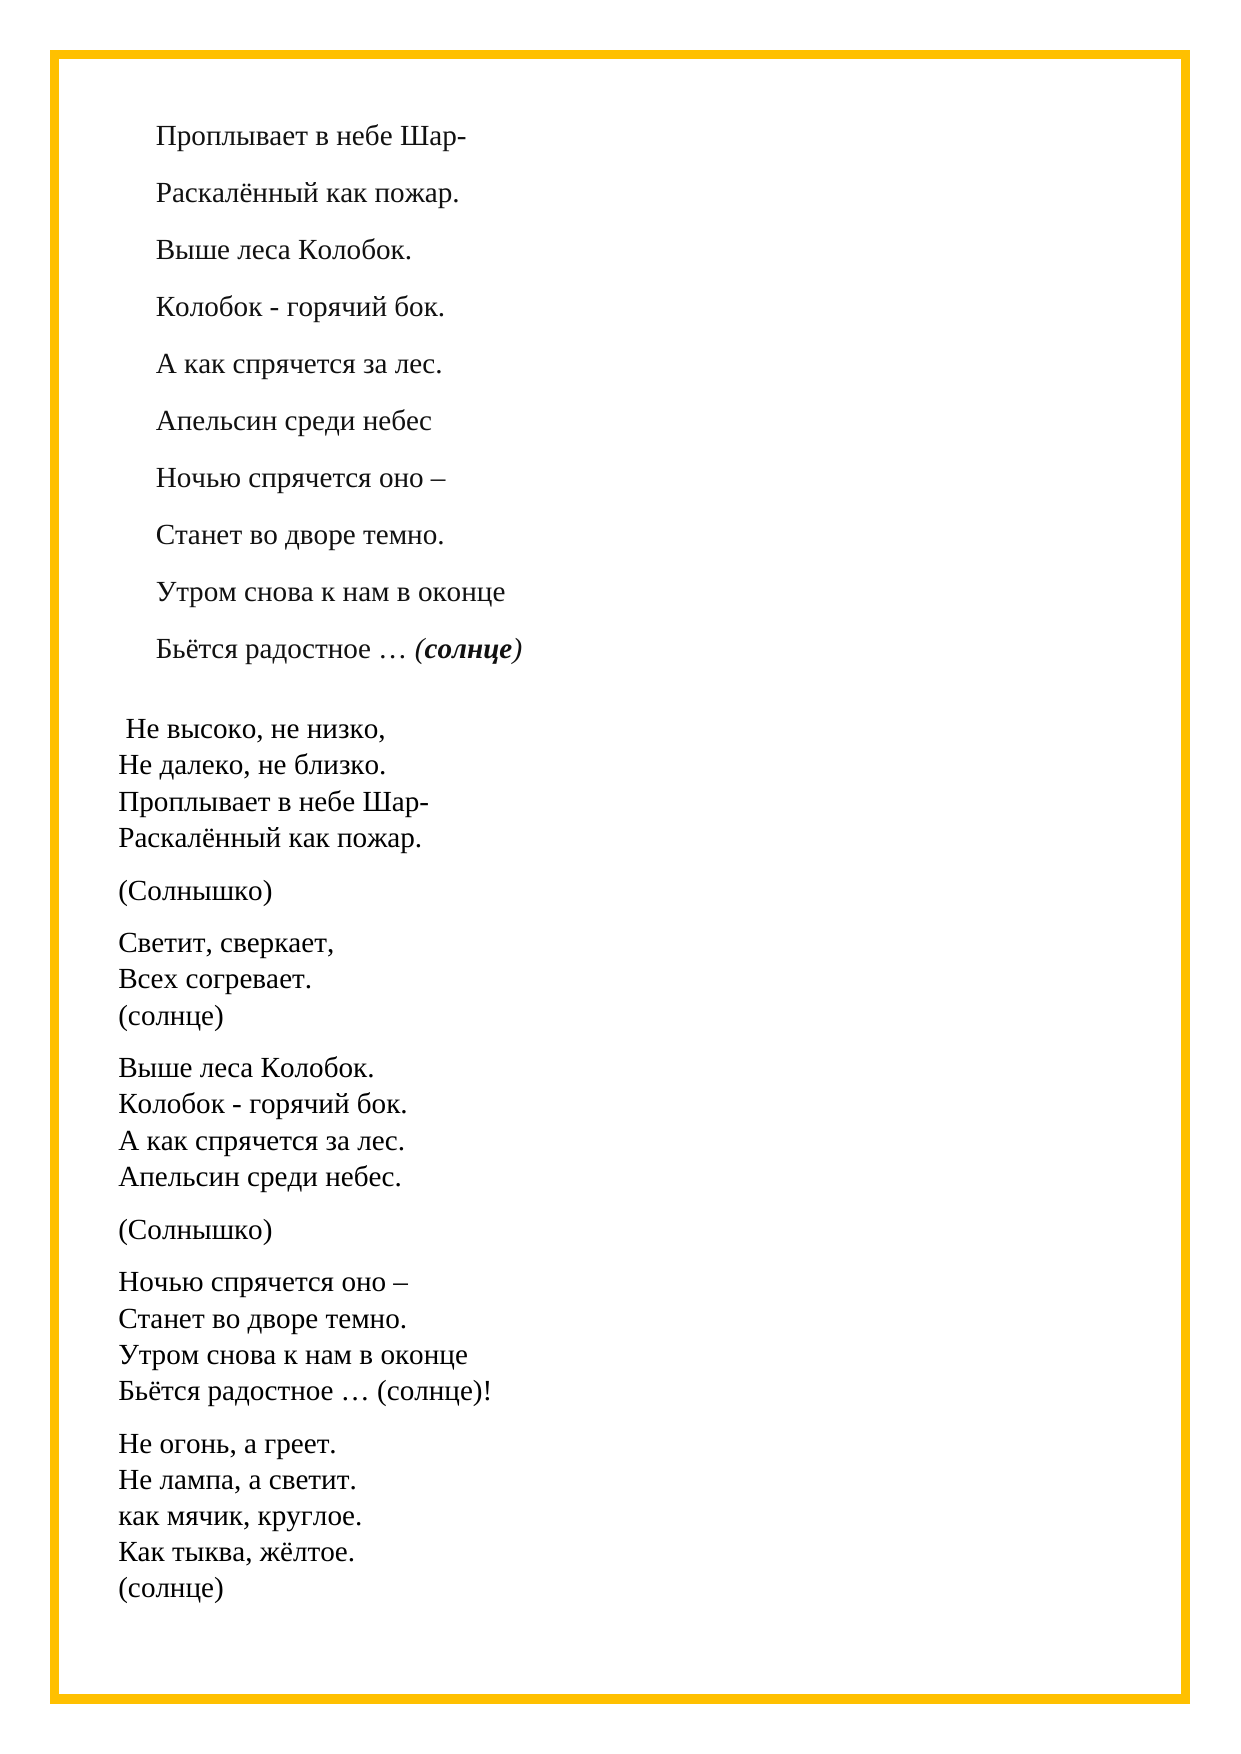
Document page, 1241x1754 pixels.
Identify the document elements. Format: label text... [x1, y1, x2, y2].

text Выше леса Колобок. Колобок - горячий бок. А как спрячется за лес. Апельсин среди небес. [118, 1051, 1152, 1192]
text Раскалённый как пожар. [118, 175, 1152, 209]
text Не огонь, а греет. Не лампа, а светит. как мячик, круглое. Как тыква, жёлтое. (солнце) [118, 1426, 1152, 1604]
text Выше леса Колобок. [118, 232, 1152, 266]
text Светит, сверкает, Всех согревает. (солнце) [118, 925, 1152, 1031]
text Ночью спрячется оно – Станет во дворе темно. Утром снова к нам в оконце Бьётся радостное … (солнце)! [118, 1264, 1152, 1407]
text Проплывает в небе Шар- [118, 118, 1152, 152]
text Колобок - горячий бок. [118, 289, 1152, 323]
text Бьётся радостное … (солнце) [118, 631, 1152, 664]
text (Солнышко) [118, 873, 1152, 906]
text (Солнышко) [118, 1212, 1152, 1245]
text Станет во дворе темно. [118, 517, 1152, 551]
text Не высоко, не низко, Не далеко, не близко. Проплывает в небе Шар- Раскалённый как пожар. [118, 711, 1152, 853]
text Утром снова к нам в оконце [118, 574, 1152, 607]
text Ночью спрячется оно – [118, 460, 1152, 493]
text А как спрячется за лес. [118, 346, 1152, 379]
text Апельсин среди небес [118, 403, 1152, 437]
